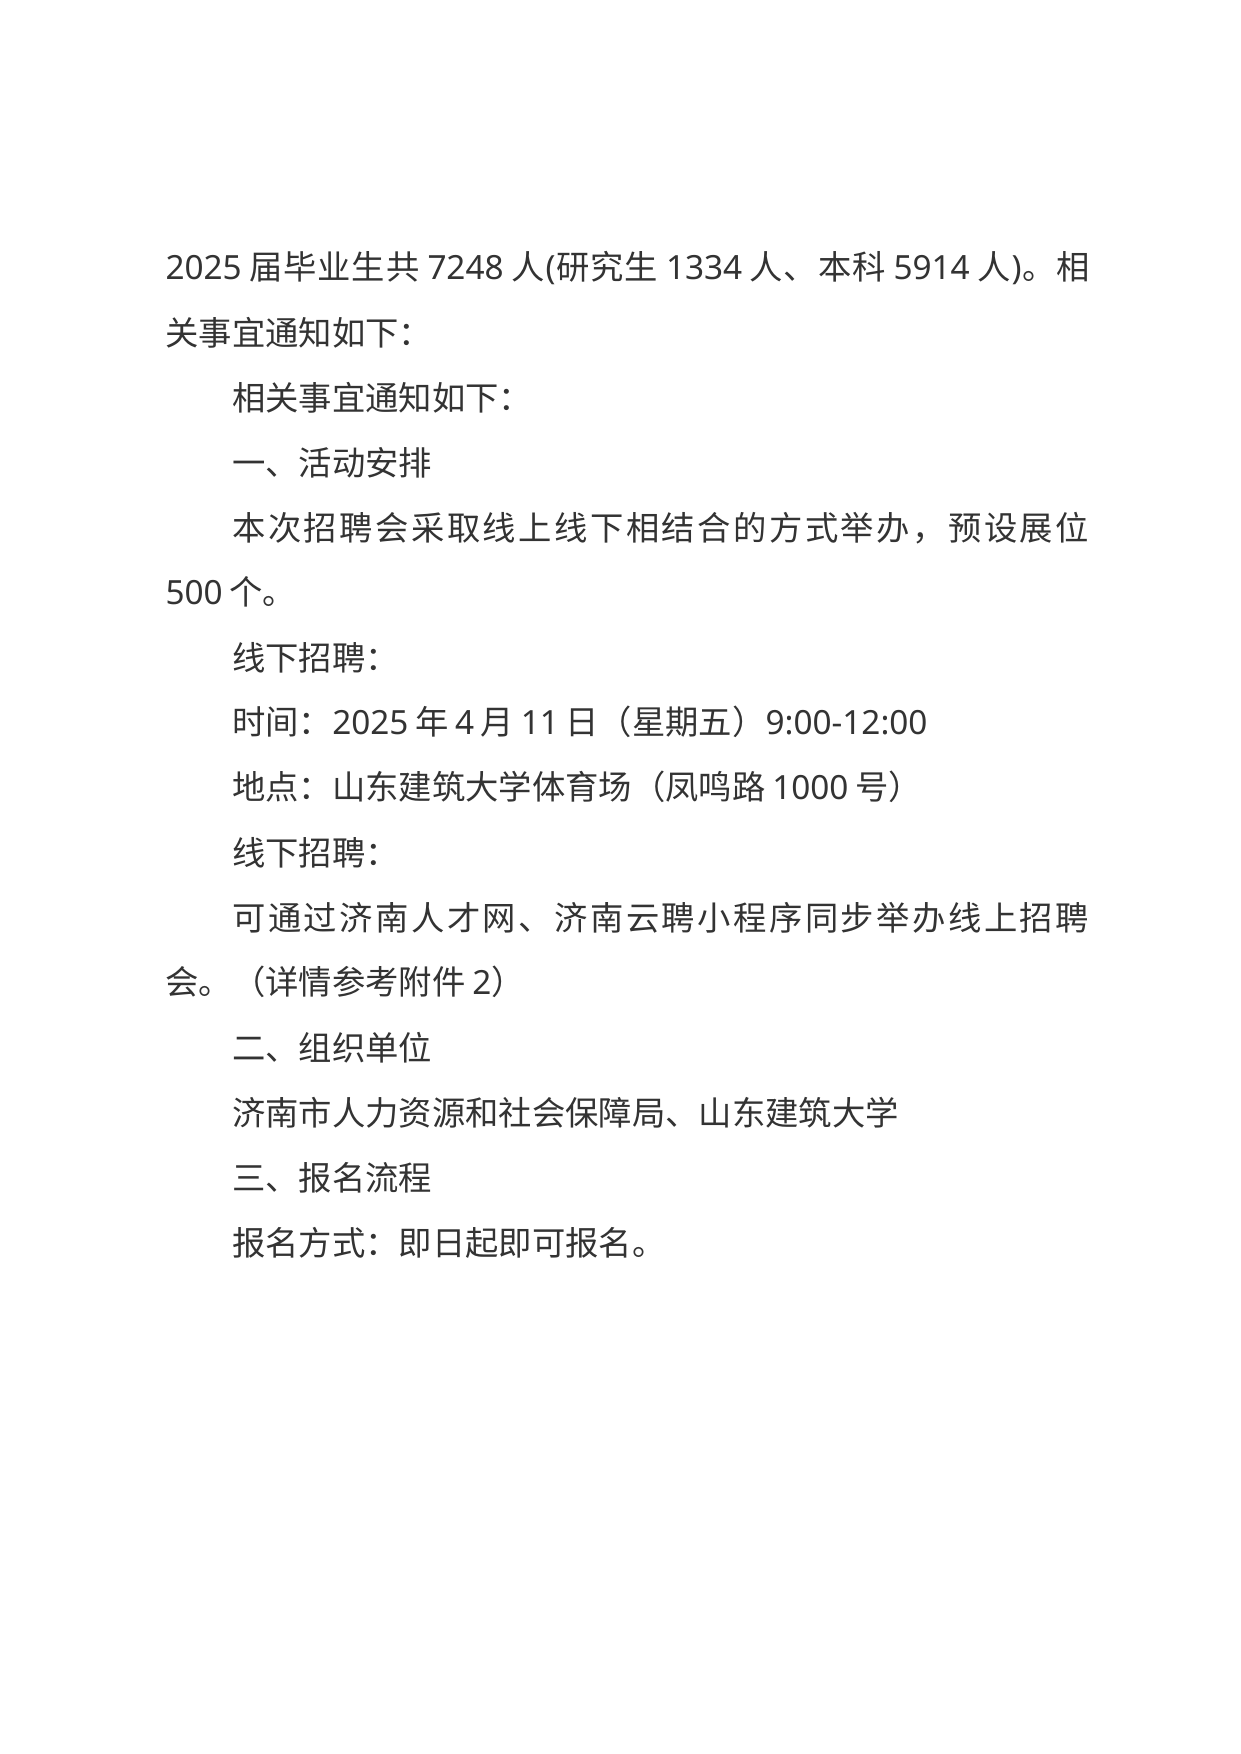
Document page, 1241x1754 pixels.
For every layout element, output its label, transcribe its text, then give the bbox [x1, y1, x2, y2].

text 济南市人力资源和社会保障局、山东建筑大学 [165, 1078, 1090, 1143]
text 二、组织单位 [165, 1013, 1090, 1078]
text 线下招聘： [165, 623, 1090, 688]
text 地点：山东建筑大学体育场（凤鸣路1000号） [165, 753, 1090, 818]
text 相关事宜通知如下： [165, 363, 1090, 428]
text 三、报名流程 [165, 1143, 1090, 1208]
text 本次招聘会采取线上线下相结合的方式举办，预设展位500个。 [165, 493, 1090, 623]
text 线下招聘： [165, 818, 1090, 883]
text 可通过济南人才网、济南云聘小程序同步举办线上招聘会。（详情参考附件2） [165, 883, 1090, 1013]
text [165, 233, 1090, 363]
text 报名方式：即日起即可报名。 [165, 1208, 1090, 1273]
text 一、活动安排 [165, 428, 1090, 493]
text 时间：2025年4月11日（星期五）9:00-12:00 [165, 688, 1090, 753]
